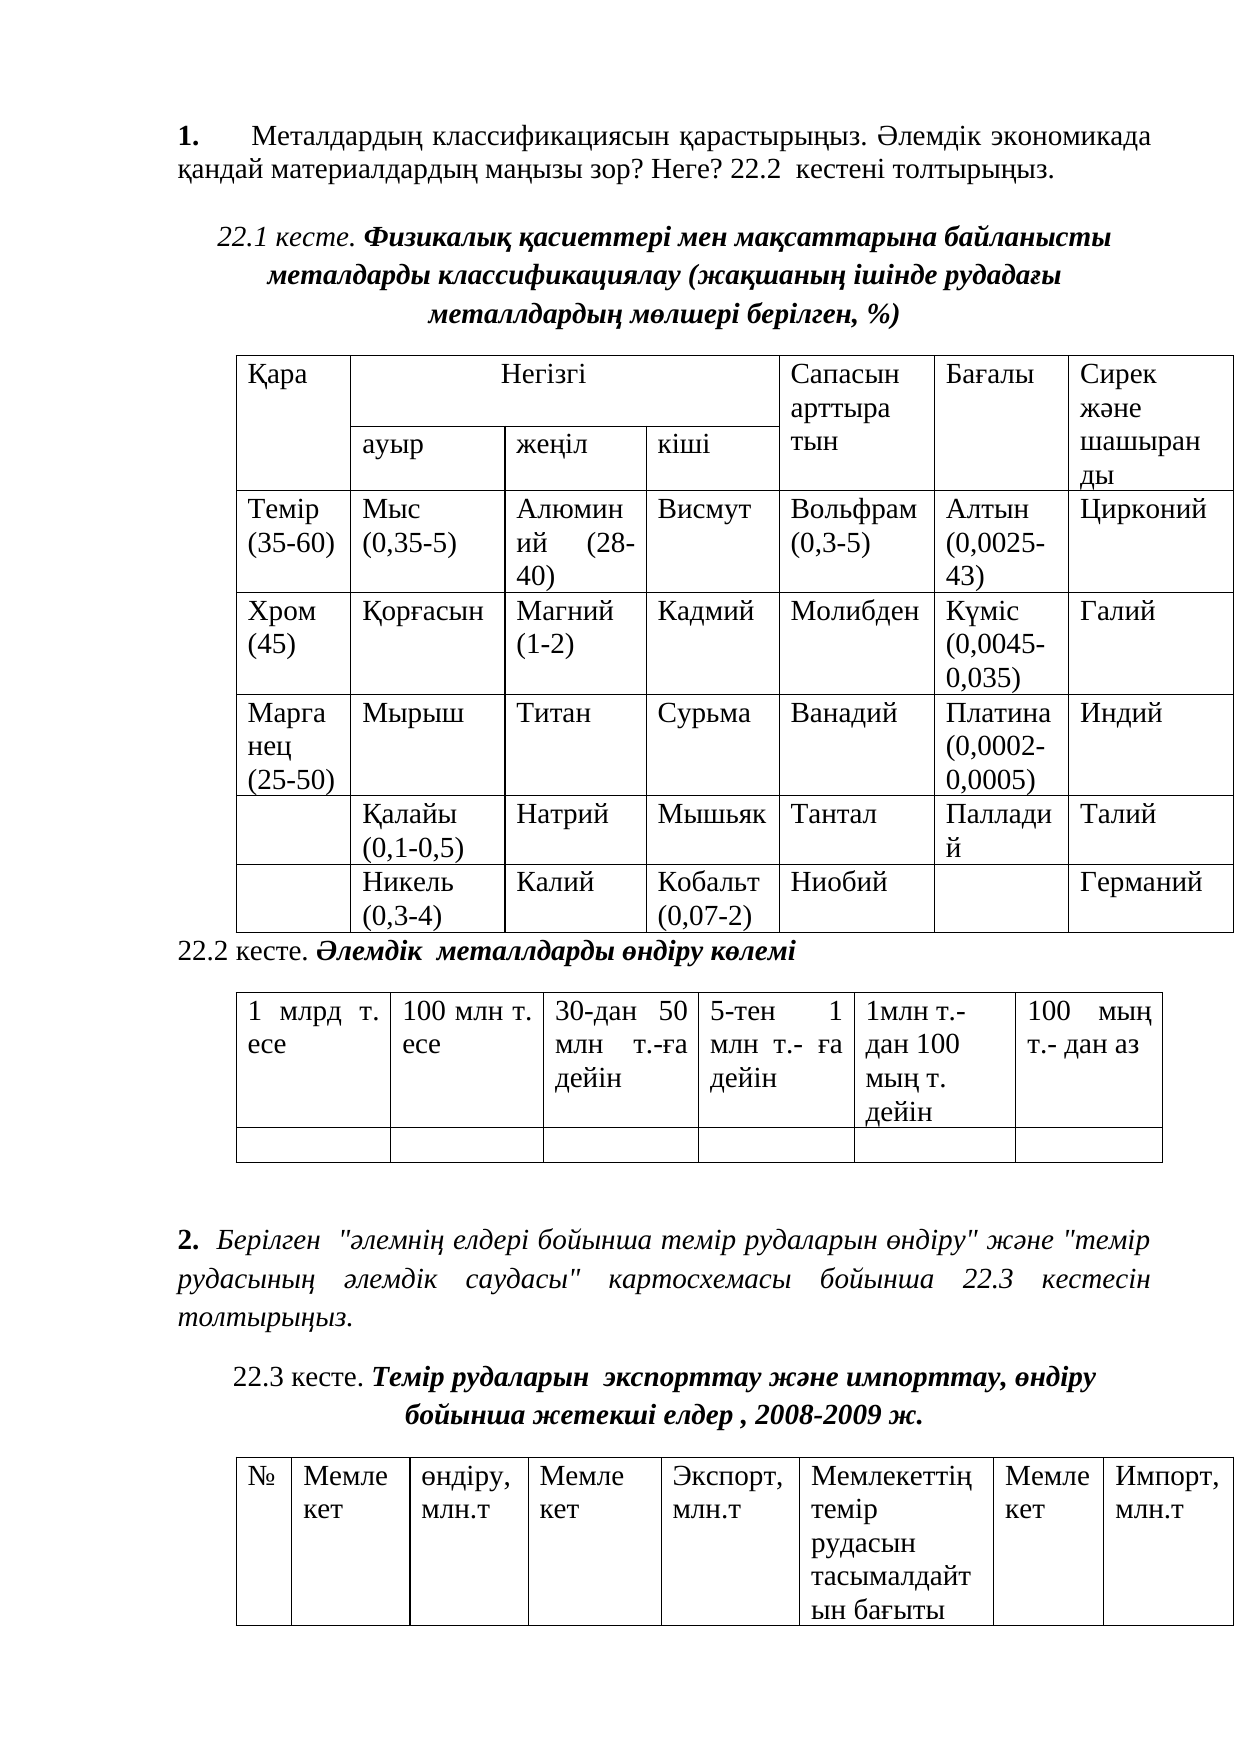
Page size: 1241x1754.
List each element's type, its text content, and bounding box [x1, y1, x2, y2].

table_header 1 млрд т. есе [237, 993, 390, 1127]
table_cell [935, 865, 1068, 932]
table_header өндіру, млн.т [411, 1458, 528, 1625]
table_cell жеңіл [506, 427, 646, 490]
table_cell [237, 796, 350, 863]
table_cell Вольфрам (0,3-5) [780, 491, 934, 592]
table_cell Висмут [647, 491, 779, 592]
table_cell Темір (35-60) [237, 491, 350, 592]
table_cell Алтын (0,0025-43) [935, 491, 1068, 592]
table_header Сапасын арттыра тын [780, 356, 934, 490]
table_cell Мыс (0,35-5) [351, 491, 504, 592]
table_header № [237, 1458, 291, 1625]
text 2. Берілген "әлемнің елдері бойынша темір рудаларын өндіру" және "темір рудасының әлемдік саудасы" картосхемасы бойынша 22.3 кестесін толтырыңыз. [177, 1222, 1152, 1333]
table_header 1млн т.- дан 100 мың т. дейін [855, 993, 1015, 1127]
table_cell Кобальт (0,07-2) [647, 865, 779, 932]
text 22.2 кесте. Әлемдік металлдарды өндіру көлемі [177, 933, 1152, 966]
table_cell Тантал [780, 796, 934, 863]
table_cell кіші [647, 427, 779, 490]
table_cell Күміс (0,0045-0,035) [935, 593, 1068, 694]
table_cell [699, 1128, 854, 1162]
table_header 5-тен 1 млн т.- ға дейін [699, 993, 854, 1127]
table_header 100 мың т.- дан аз [1016, 993, 1162, 1127]
table_cell Қорғасын [351, 593, 504, 694]
table_header Экспорт, млн.т [662, 1458, 799, 1625]
table_cell [391, 1128, 543, 1162]
table_header Мемлекеттің темір рудасын тасымалдайтын бағыты [800, 1458, 993, 1625]
table_cell Кадмий [647, 593, 779, 694]
table_cell Цирконий [1069, 491, 1233, 592]
table_header Импорт, млн.т [1104, 1458, 1233, 1625]
table_cell Талий [1069, 796, 1233, 863]
table_cell Сурьма [647, 695, 779, 795]
table_cell [544, 1128, 698, 1162]
table_header 30-дан 50 млн т.-ға дейін [544, 993, 698, 1127]
table_cell Никель (0,3-4) [351, 865, 504, 932]
table_header 100 млн т. есе [391, 993, 543, 1127]
table_header Мемле кет [529, 1458, 661, 1625]
table_cell Молибден [780, 593, 934, 694]
list Металдардың классификациясын қарастырыңыз. Әлемдік экономикада қандай материалдардың маңызы зор? Неге? 22.2 кестені толтырыңыз. [177, 118, 1152, 185]
table_cell Хром (45) [237, 593, 350, 694]
text 22.1 кесте. Физикалық қасиеттері мен мақсаттарына байланысты металдарды классификациялау (жақшаның ішінде рудадағы металлдардың мөлшері берілген, %) [177, 219, 1152, 329]
table_cell [855, 1128, 1015, 1162]
table_cell Индий [1069, 695, 1233, 795]
table_cell Платина (0,0002-0,0005) [935, 695, 1068, 795]
table_header Сирек және шашыран ды [1069, 356, 1233, 490]
table_cell [237, 1128, 390, 1162]
table_cell [237, 865, 350, 932]
table_cell Марганец (25-50) [237, 695, 350, 795]
table_cell Магний (1-2) [506, 593, 646, 694]
table_cell Ванадий [780, 695, 934, 795]
table_header Бағалы [935, 356, 1068, 490]
table_cell Натрий [506, 796, 646, 863]
table_cell Мышьяк [647, 796, 779, 863]
table_cell Алюминий (28-40) [506, 491, 646, 592]
table_cell Қалайы (0,1-0,5) [351, 796, 504, 863]
table_cell ауыр [351, 427, 504, 490]
table_cell [1016, 1128, 1162, 1162]
table_cell Галий [1069, 593, 1233, 694]
table_header Қара [237, 356, 350, 490]
table_header Негізгі [351, 356, 779, 426]
table_cell Калий [506, 865, 646, 932]
text 22.3 кесте. Темір рудаларын экспорттау және импорттау, өндіру бойынша жетекші елдер , 2008-2009 ж. [177, 1359, 1152, 1431]
table_cell Германий [1069, 865, 1233, 932]
table_header Мемле кет [994, 1458, 1103, 1625]
table_cell Мырыш [351, 695, 504, 795]
table_header Мемле кет [292, 1458, 409, 1625]
table_cell Палладий [935, 796, 1068, 863]
table_cell Ниобий [780, 865, 934, 932]
table_cell Титан [506, 695, 646, 795]
